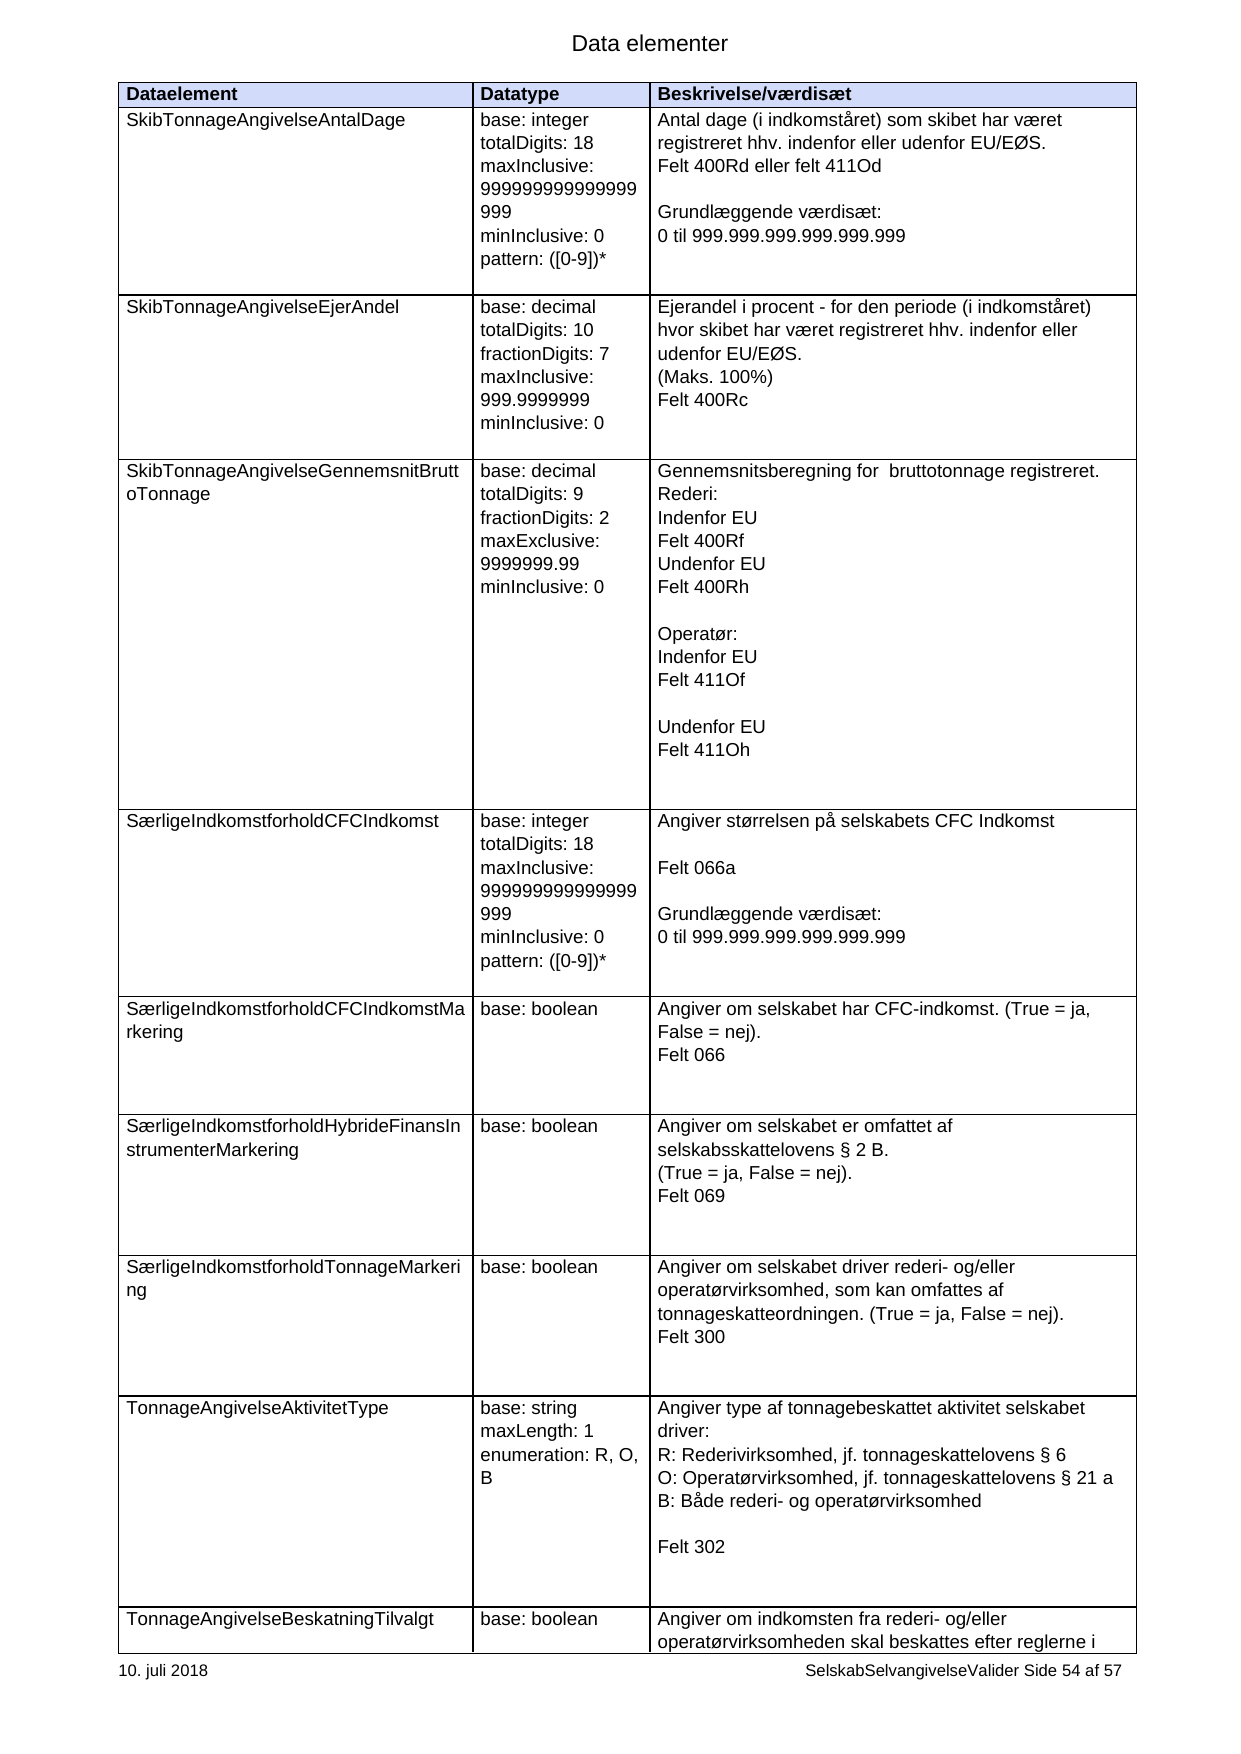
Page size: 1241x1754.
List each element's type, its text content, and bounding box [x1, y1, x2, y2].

table_cell base: integer totalDigits: 18 maxInclusive: 999999999999999999 minInclusive: 0 pattern: ([0-9])* [474, 810, 649, 996]
table_header Dataelement [119, 83, 472, 107]
table_cell SkibTonnageAngivelseEjerAndel [119, 296, 472, 458]
table_cell Ejerandel i procent - for den periode (i indkomståret) hvor skibet har været registreret hhv. indenfor eller udenfor EU/EØS. (Maks. 100%) Felt 400Rc [651, 296, 1136, 458]
table_cell TonnageAngivelseAktivitetType [119, 1397, 472, 1606]
table_cell SærligeIndkomstforholdCFCIndkomstMarkering [119, 997, 472, 1113]
table_cell Angiver størrelsen på selskabets CFC Indkomst Felt 066a Grundlæggende værdisæt: 0 til 999.999.999.999.999.999 [651, 810, 1136, 996]
table_cell Angiver om selskabet er omfattet af selskabsskattelovens § 2 B. (True = ja, False = nej). Felt 069 [651, 1115, 1136, 1254]
table_cell Gennemsnitsberegning for bruttotonnage registreret. Rederi: Indenfor EU Felt 400Rf Undenfor EU Felt 400Rh Operatør: Indenfor EU Felt 411Of Undenfor EU Felt 411Oh [651, 460, 1136, 808]
table_cell base: boolean [474, 1256, 649, 1395]
table_cell base: string maxLength: 1 enumeration: R, O, B [474, 1397, 649, 1606]
table_cell Antal dage (i indkomståret) som skibet har været registreret hhv. indenfor eller udenfor EU/EØS. Felt 400Rd eller felt 411Od Grundlæggende værdisæt: 0 til 999.999.999.999.999.999 [651, 108, 1136, 294]
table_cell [651, 1608, 1136, 1652]
table_cell Angiver om selskabet har CFC-indkomst. (True = ja, False = nej). Felt 066 [651, 997, 1136, 1113]
table_cell base: decimal totalDigits: 10 fractionDigits: 7 maxInclusive: 999.9999999 minInclusive: 0 [474, 296, 649, 458]
table_cell SærligeIndkomstforholdHybrideFinansInstrumenterMarkering [119, 1115, 472, 1254]
table_cell base: boolean [474, 997, 649, 1113]
table_cell base: integer totalDigits: 18 maxInclusive: 999999999999999999 minInclusive: 0 pattern: ([0-9])* [474, 108, 649, 294]
table_cell base: decimal totalDigits: 9 fractionDigits: 2 maxExclusive: 9999999.99 minInclusive: 0 [474, 460, 649, 808]
table_header Beskrivelse/værdisæt [651, 83, 1136, 107]
table_cell base: boolean [474, 1115, 649, 1254]
table_cell Angiver om selskabet driver rederi- og/eller operatørvirksomhed, som kan omfattes af tonnageskatteordningen. (True = ja, False = nej). Felt 300 [651, 1256, 1136, 1395]
table_cell base: boolean [474, 1608, 649, 1652]
table_cell SkibTonnageAngivelseAntalDage [119, 108, 472, 294]
table_cell SkibTonnageAngivelseGennemsnitBruttoTonnage [119, 460, 472, 808]
table_header Datatype [474, 83, 649, 107]
table_cell Angiver type af tonnagebeskattet aktivitet selskabet driver: R: Rederivirksomhed, jf. tonnageskattelovens § 6 O: Operatørvirksomhed, jf. tonnageskattelovens § 21 a B: Både rederi- og operatørvirksomhed Felt 302 [651, 1397, 1136, 1606]
table_cell SærligeIndkomstforholdTonnageMarkering [119, 1256, 472, 1395]
table_cell SærligeIndkomstforholdCFCIndkomst [119, 810, 472, 996]
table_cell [119, 1608, 472, 1652]
